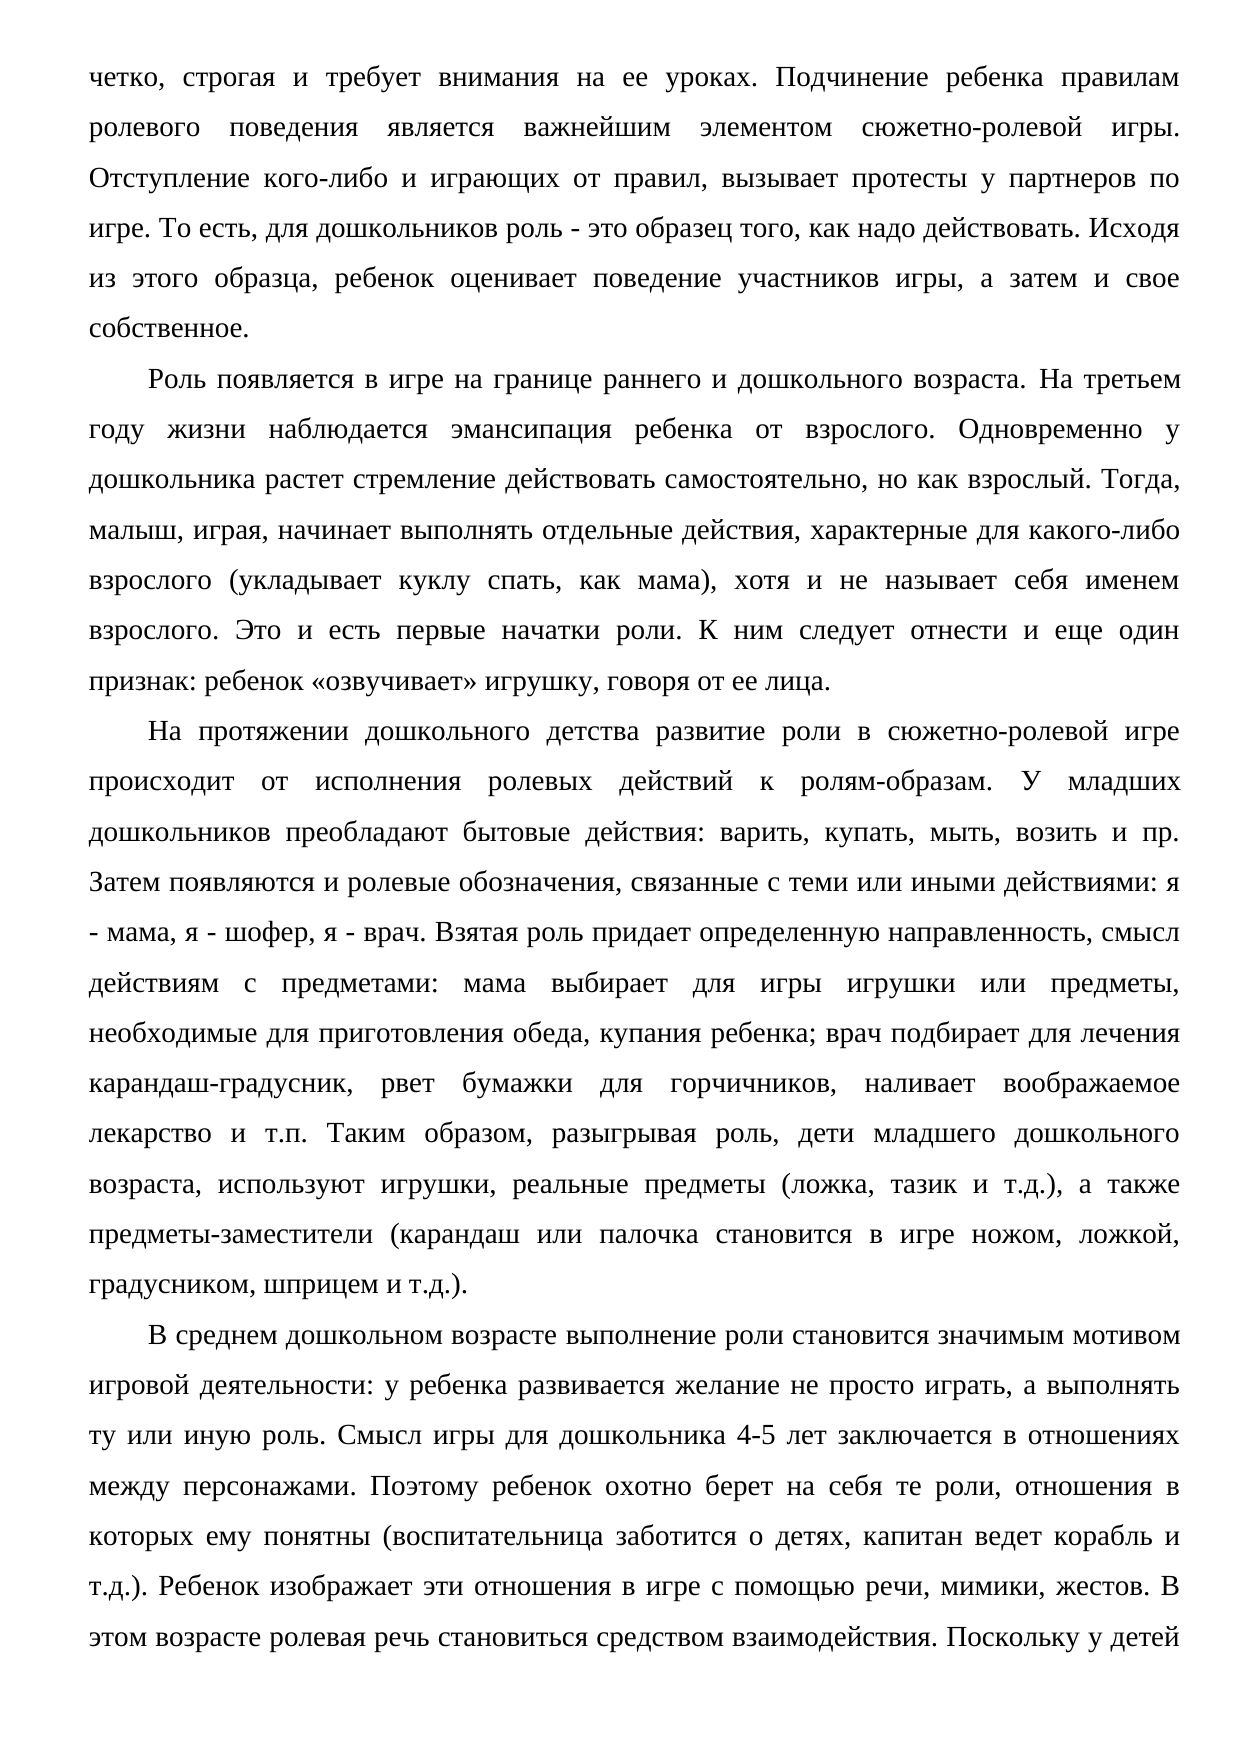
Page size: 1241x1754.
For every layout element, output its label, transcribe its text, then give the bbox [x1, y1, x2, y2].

text На протяжении дошкольного детства развитие роли в сюжетно-ролевой игре происходит от исполнения ролевых действий к ролям-образам. У младших дошкольников преобладают бытовые действия: варить, купать, мыть, возить и пр. Затем появляются и ролевые обозначения, связанные с теми или иными действиями: я - мама, я - шофер, я - врач. Взятая роль придает определенную направленность, смысл действиям с предметами: мама выбирает для игры игрушки или предметы, необходимые для приготовления обеда, купания ребенка; врач подбирает для лечения карандаш-градусник, рвет бумажки для горчичников, наливает воображаемое лекарство и т.п. Таким образом, разыгрывая роль, дети младшего дошкольного возраста, используют игрушки, реальные предметы (ложка, тазик и т.д.), а также предметы-заместители (карандаш или палочка становится в игре ножом, ложкой, градусником, шприцем и т.д.). [89, 713, 1181, 1300]
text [89, 1317, 1181, 1652]
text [89, 59, 1181, 344]
text Роль появляется в игре на границе раннего и дошкольного возраста. На третьем году жизни наблюдается эмансипация ребенка от взрослого. Одновременно у дошкольника растет стремление действовать самостоятельно, но как взрослый. Тогда, малыш, играя, начинает выполнять отдельные действия, характерные для какого-либо взрослого (укладывает куклу спать, как мама), хотя и не называет себя именем взрослого. Это и есть первые начатки роли. К ним следует отнести и еще один признак: ребенок «озвучивает» игрушку, говоря от ее лица. [89, 361, 1181, 696]
